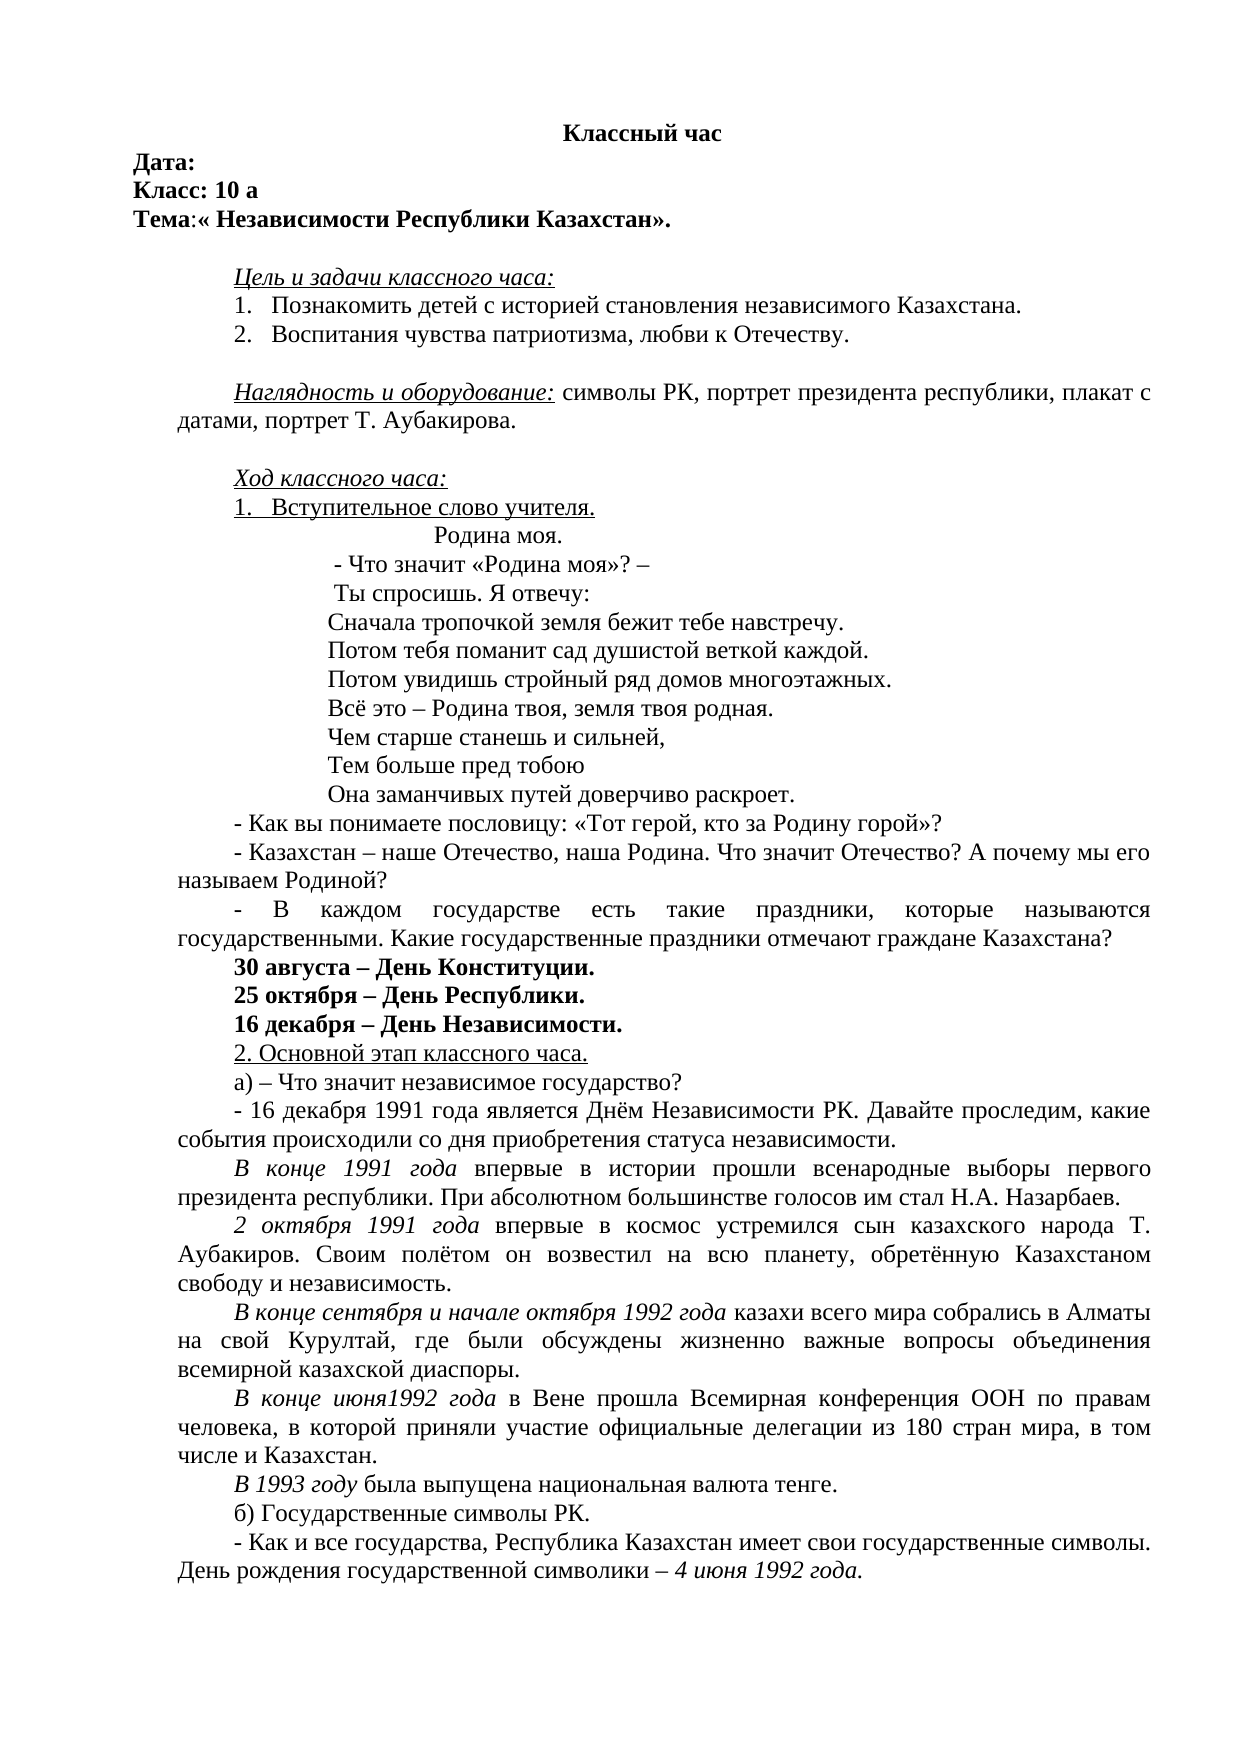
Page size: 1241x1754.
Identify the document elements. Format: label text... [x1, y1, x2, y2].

text 30 августа – День Конституции. [177, 952, 1152, 981]
text Родина моя. [233, 521, 1152, 549]
list Познакомить детей с историей становления независимого Казахстана. [233, 291, 1152, 319]
list Вступительное слово учителя. [233, 492, 1152, 521]
text Дата: [133, 147, 1152, 176]
text Наглядность и оборудование: символы РК, портрет президента республики, плакат с датами, портрет Т. Аубакирова. [177, 377, 1152, 434]
text - В каждом государстве есть такие праздники, которые называются государственными. Какие государственные праздники отмечают граждане Казахстана? [177, 894, 1152, 952]
text Ход классного часа: [177, 463, 1152, 492]
list Воспитания чувства патриотизма, любви к Отечеству. [233, 319, 1152, 348]
text - Что значит «Родина моя»? – [177, 549, 1152, 578]
text 2 октября 1991 года впервые в космос устремился сын казахского народа Т. Аубакиров. Своим полётом он возвестил на всю планету, обретённую Казахстаном свободу и независимость. [177, 1211, 1152, 1297]
text - 16 декабря 1991 года является Днём Независимости РК. Давайте проследим, какие события происходили со дня приобретения статуса независимости. [177, 1096, 1152, 1153]
text Потом увидишь стройный ряд домов многоэтажных. [177, 664, 1152, 693]
text Сначала тропочкой земля бежит тебе навстречу. [177, 607, 1152, 636]
text а) – Что значит независимое государство? [177, 1067, 1152, 1096]
text Тем больше пред тобою [177, 751, 1152, 779]
text В конце 1991 года впервые в истории прошли всенародные выборы первого президента республики. При абсолютном большинстве голосов им стал Н.А. Назарбаев. [177, 1153, 1152, 1211]
text В конце сентября и начале октября 1992 года казахи всего мира собрались в Алматы на свой Курултай, где были обсуждены жизненно важные вопросы объединения всемирной казахской диаспоры. [177, 1297, 1152, 1383]
text Цель и задачи классного часа: [177, 262, 1152, 291]
text - Как и все государства, Республика Казахстан имеет свои государственные символы. День рождения государственной символики – 4 июня 1992 года. [177, 1527, 1152, 1584]
text 2. Основной этап классного часа. [177, 1038, 1152, 1067]
text Она заманчивых путей доверчиво раскроет. [177, 779, 1152, 808]
text - Как вы понимаете пословицу: «Тот герой, кто за Родину горой»? [177, 808, 1152, 837]
text Класс: 10 а [133, 176, 1152, 204]
text Ты спросишь. Я отвечу: [177, 578, 1152, 607]
text Тема:« Независимости Республики Казахстан». [133, 204, 1152, 233]
text 16 декабря – День Независимости. [177, 1009, 1152, 1038]
text Потом тебя поманит сад душистой веткой каждой. [177, 636, 1152, 664]
text б) Государственные символы РК. [177, 1498, 1152, 1527]
text Классный час [133, 118, 1152, 147]
text 25 октября – День Республики. [177, 981, 1152, 1009]
text В конце июня1992 года в Вене прошла Всемирная конференция ООН по правам человека, в которой приняли участие официальные делегации из 180 стран мира, в том числе и Казахстан. [177, 1383, 1152, 1469]
text - Казахстан – наше Отечество, наша Родина. Что значит Отечество? А почему мы его называем Родиной? [177, 837, 1152, 894]
text Чем старше станешь и сильней, [177, 722, 1152, 751]
text Всё это – Родина твоя, земля твоя родная. [177, 693, 1152, 722]
text В 1993 году была выпущена национальная валюта тенге. [177, 1469, 1152, 1498]
